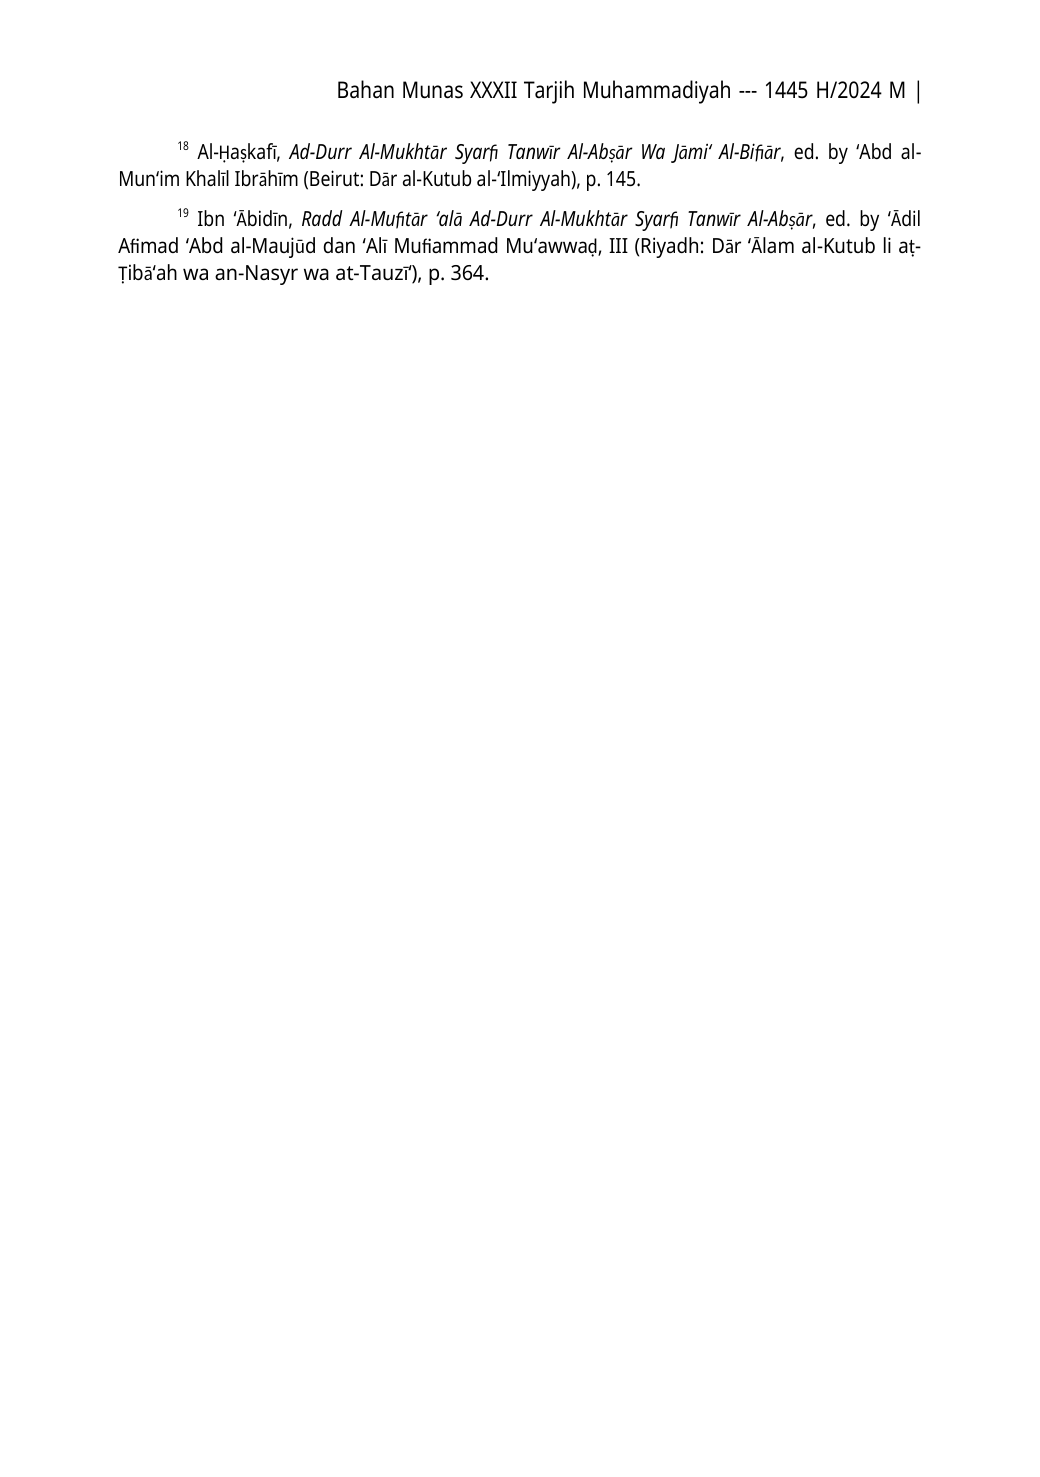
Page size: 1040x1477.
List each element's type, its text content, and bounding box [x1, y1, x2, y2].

text 18 Al-Ḥaṣkafī, Ad-Durr Al-Mukhtār Syarfi Tanwīr Al-Abṣār Wa Jāmi‘ Al-Bifiār, ed. by ‘Abd al- Mun‘im Khalīl Ibrāhīm (Beirut: Dār al-Kutub al-‘Ilmiyyah), p. 145. [118, 137, 921, 192]
text 19 Ibn ‘Ābidīn, Radd Al-Mufitār ‘alā Ad-Durr Al-Mukhtār Syarfi Tanwīr Al-Abṣār, ed. by ‘Ādil Afimad ‘Abd al-Maujūd dan ‘Alī Mufiammad Mu‘awwaḍ, III (Riyadh: Dār ‘Ālam al-Kutub li aṭ-Ṭibā‘ah wa an-Nasyr wa at-Tauzī‘), p. 364. [118, 205, 922, 287]
